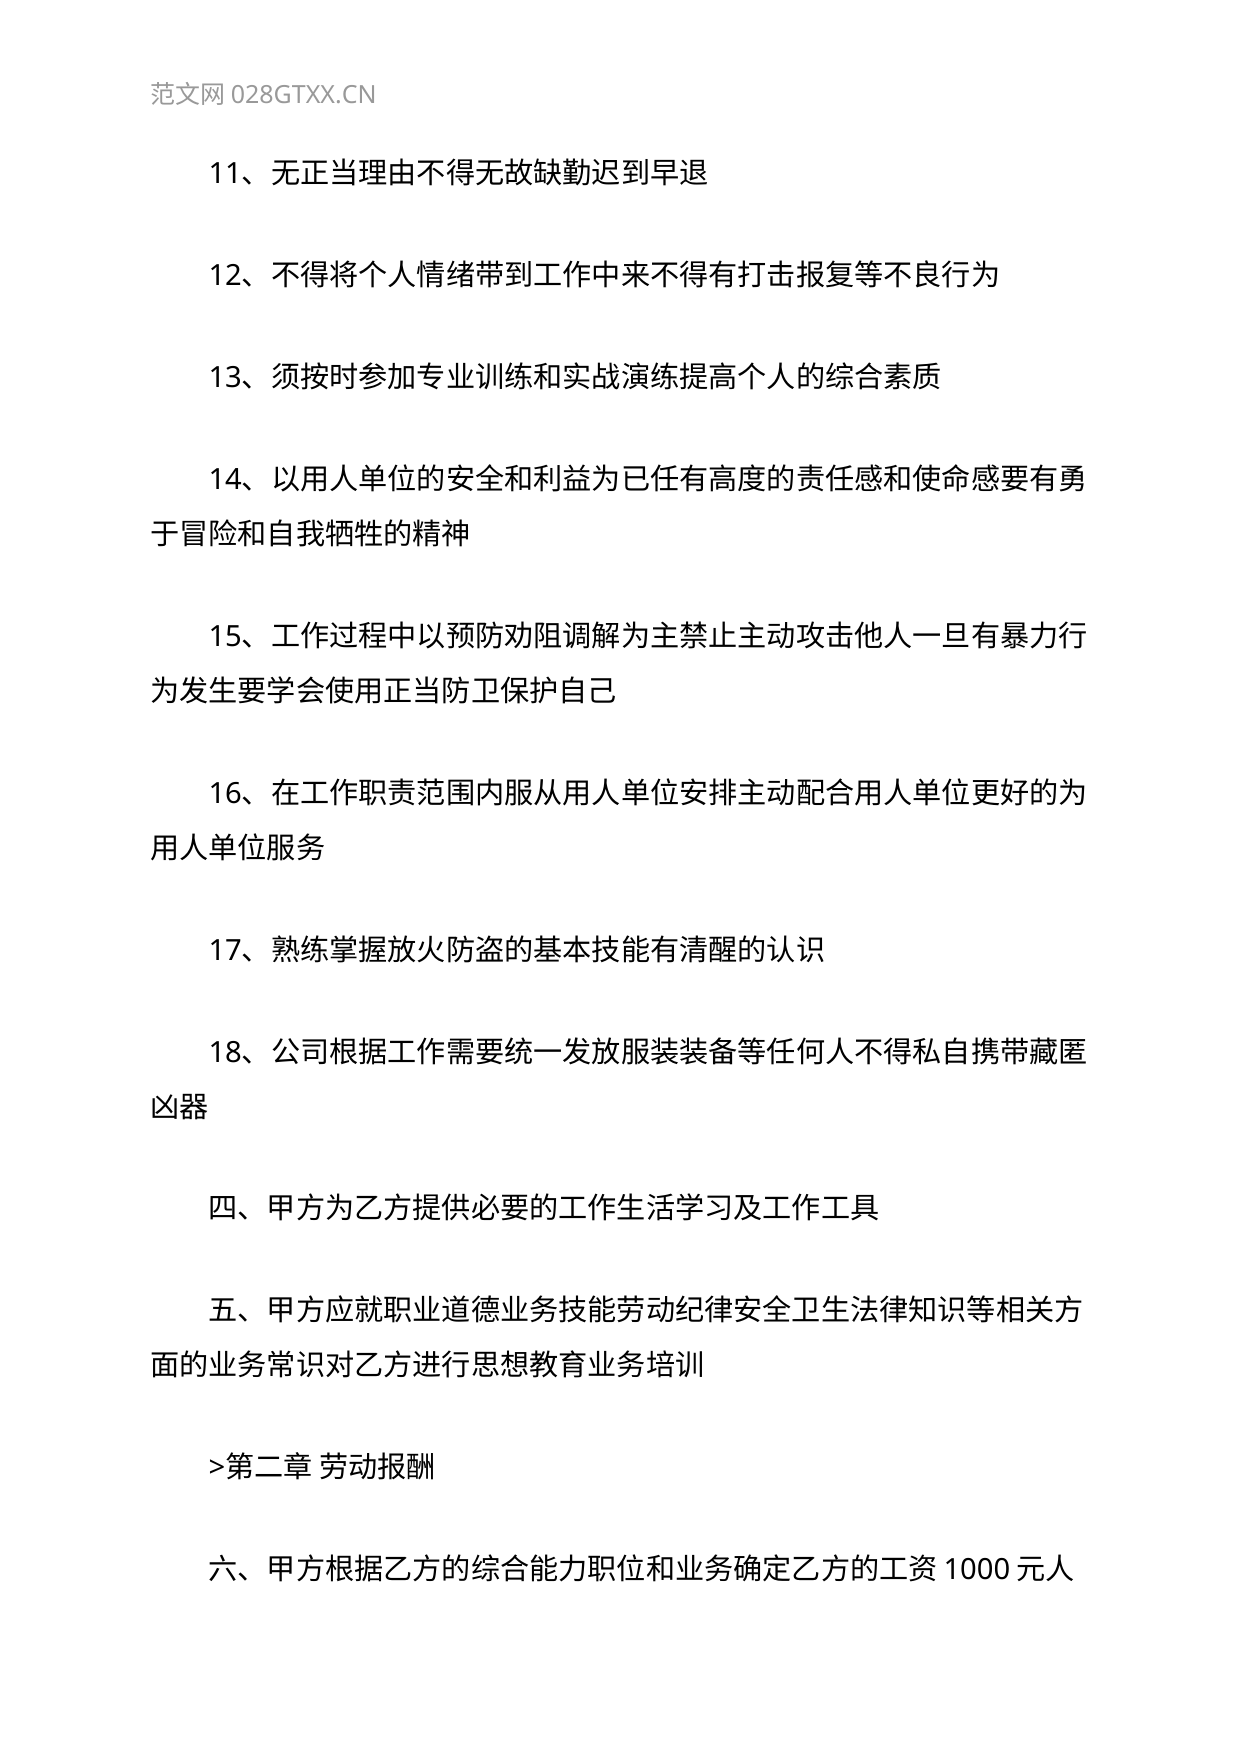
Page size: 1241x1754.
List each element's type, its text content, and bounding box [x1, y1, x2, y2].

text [150, 1545, 1090, 1588]
text >第二章 劳动报酬 [150, 1443, 1090, 1486]
text 15、工作过程中以预防劝阻调解为主禁止主动攻击他人一旦有暴力行为发生要学会使用正当防卫保护自己 [150, 613, 1090, 710]
text 18、公司根据工作需要统一发放服装装备等任何人不得私自携带藏匿凶器 [150, 1028, 1090, 1126]
text 12、不得将个人情绪带到工作中来不得有打击报复等不良行为 [150, 252, 1090, 294]
text 14、以用人单位的安全和利益为已任有高度的责任感和使命感要有勇于冒险和自我牺牲的精神 [150, 456, 1090, 553]
text 11、无正当理由不得无故缺勤迟到早退 [150, 150, 1090, 192]
text 四、甲方为乙方提供必要的工作生活学习及工作工具 [150, 1185, 1090, 1227]
text 五、甲方应就职业道德业务技能劳动纪律安全卫生法律知识等相关方面的业务常识对乙方进行思想教育业务培训 [150, 1287, 1090, 1384]
text 13、须按时参加专业训练和实战演练提高个人的综合素质 [150, 354, 1090, 396]
text 16、在工作职责范围内服从用人单位安排主动配合用人单位更好的为用人单位服务 [150, 769, 1090, 867]
text 17、熟练掌握放火防盗的基本技能有清醒的认识 [150, 926, 1090, 969]
